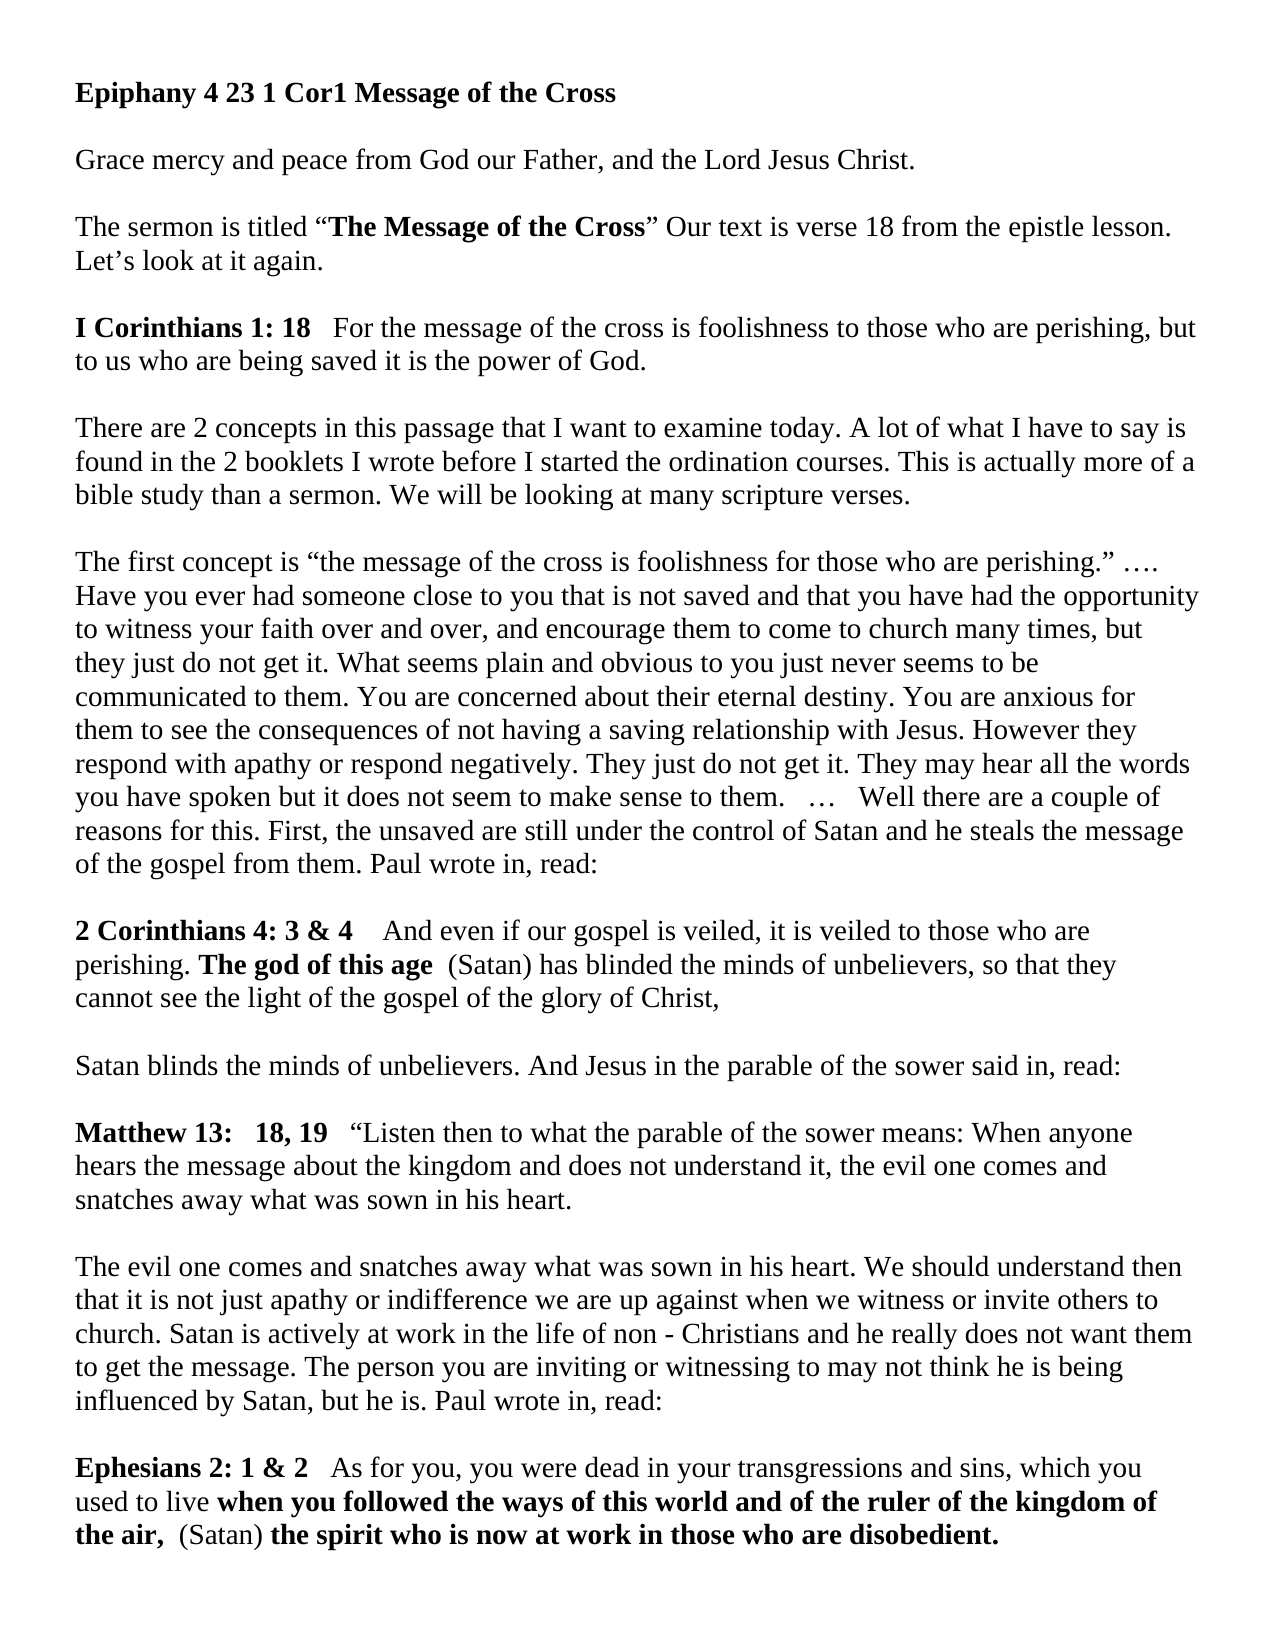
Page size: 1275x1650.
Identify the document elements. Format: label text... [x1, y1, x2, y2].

text The sermon is titled “The Message of the Cross” Our text is verse 18 from the epistle lesson. Let’s look at it again. [75, 209, 1200, 276]
text Ephesians 2: 1 & 2 As for you, you were dead in your transgressions and sins, which you used to live when you followed the ways of this world and of the ruler of the kingdom of the air, (Satan) the spirit who is now at work in those who are disobedient. [75, 1450, 1200, 1551]
text The evil one comes and snatches away what was sown in his heart. We should understand then that it is not just apathy or indifference we are up against when we witness or invite others to church. Satan is actively at work in the life of non - Christians and he really does not want them to get the message. The person you are inviting or witnessing to may not think he is being influenced by Satan, but he is. Paul wrote in, read: [75, 1249, 1200, 1417]
text I Corinthians 1: 18 For the message of the cross is foolishness to those who are perishing, but to us who are being saved it is the power of God. [75, 310, 1200, 377]
text The first concept is “the message of the cross is foolishness for those who are perishing.” …. Have you ever had someone close to you that is not saved and that you have had the opportunity to witness your faith over and over, and encourage them to come to church many times, but they just do not get it. What seems plain and obvious to you just never seems to be communicated to them. You are concerned about their eternal destiny. You are anxious for them to see the consequences of not having a saving relationship with Jesus. However they respond with apathy or respond negatively. They just do not get it. They may hear all the words you have spoken but it does not seem to make sense to them. … Well there are a couple of reasons for this. First, the unsaved are still under the control of Satan and he steals the message of the gospel from them. Paul wrote in, read: [75, 544, 1200, 880]
text 2 Corinthians 4: 3 & 4 And even if our gospel is veiled, it is veiled to those who are perishing. The god of this age (Satan) has blinded the minds of unbelievers, so that they cannot see the light of the gospel of the glory of Christ, [75, 913, 1200, 1014]
text Satan blinds the minds of unbelievers. And Jesus in the parable of the sower said in, read: [75, 1048, 1200, 1081]
text Matthew , 19 “Listen then to what the parable of the sower means: When anyone hears the message about the kingdom and does not understand it, the evil one comes and snatches away what was sown in his heart. [75, 1115, 1200, 1215]
text Epiphany 4 23 1 Cor1 Message of the Cross [75, 75, 1200, 108]
text Grace mercy and peace from God our Father, and the Lord Jesus Christ. [75, 142, 1200, 176]
text There are 2 concepts in this passage that I want to examine today. A lot of what I have to say is found in the 2 booklets I wrote before I started the ordination courses. This is actually more of a bible study than a sermon. We will be looking at many scripture verses. [75, 410, 1200, 511]
